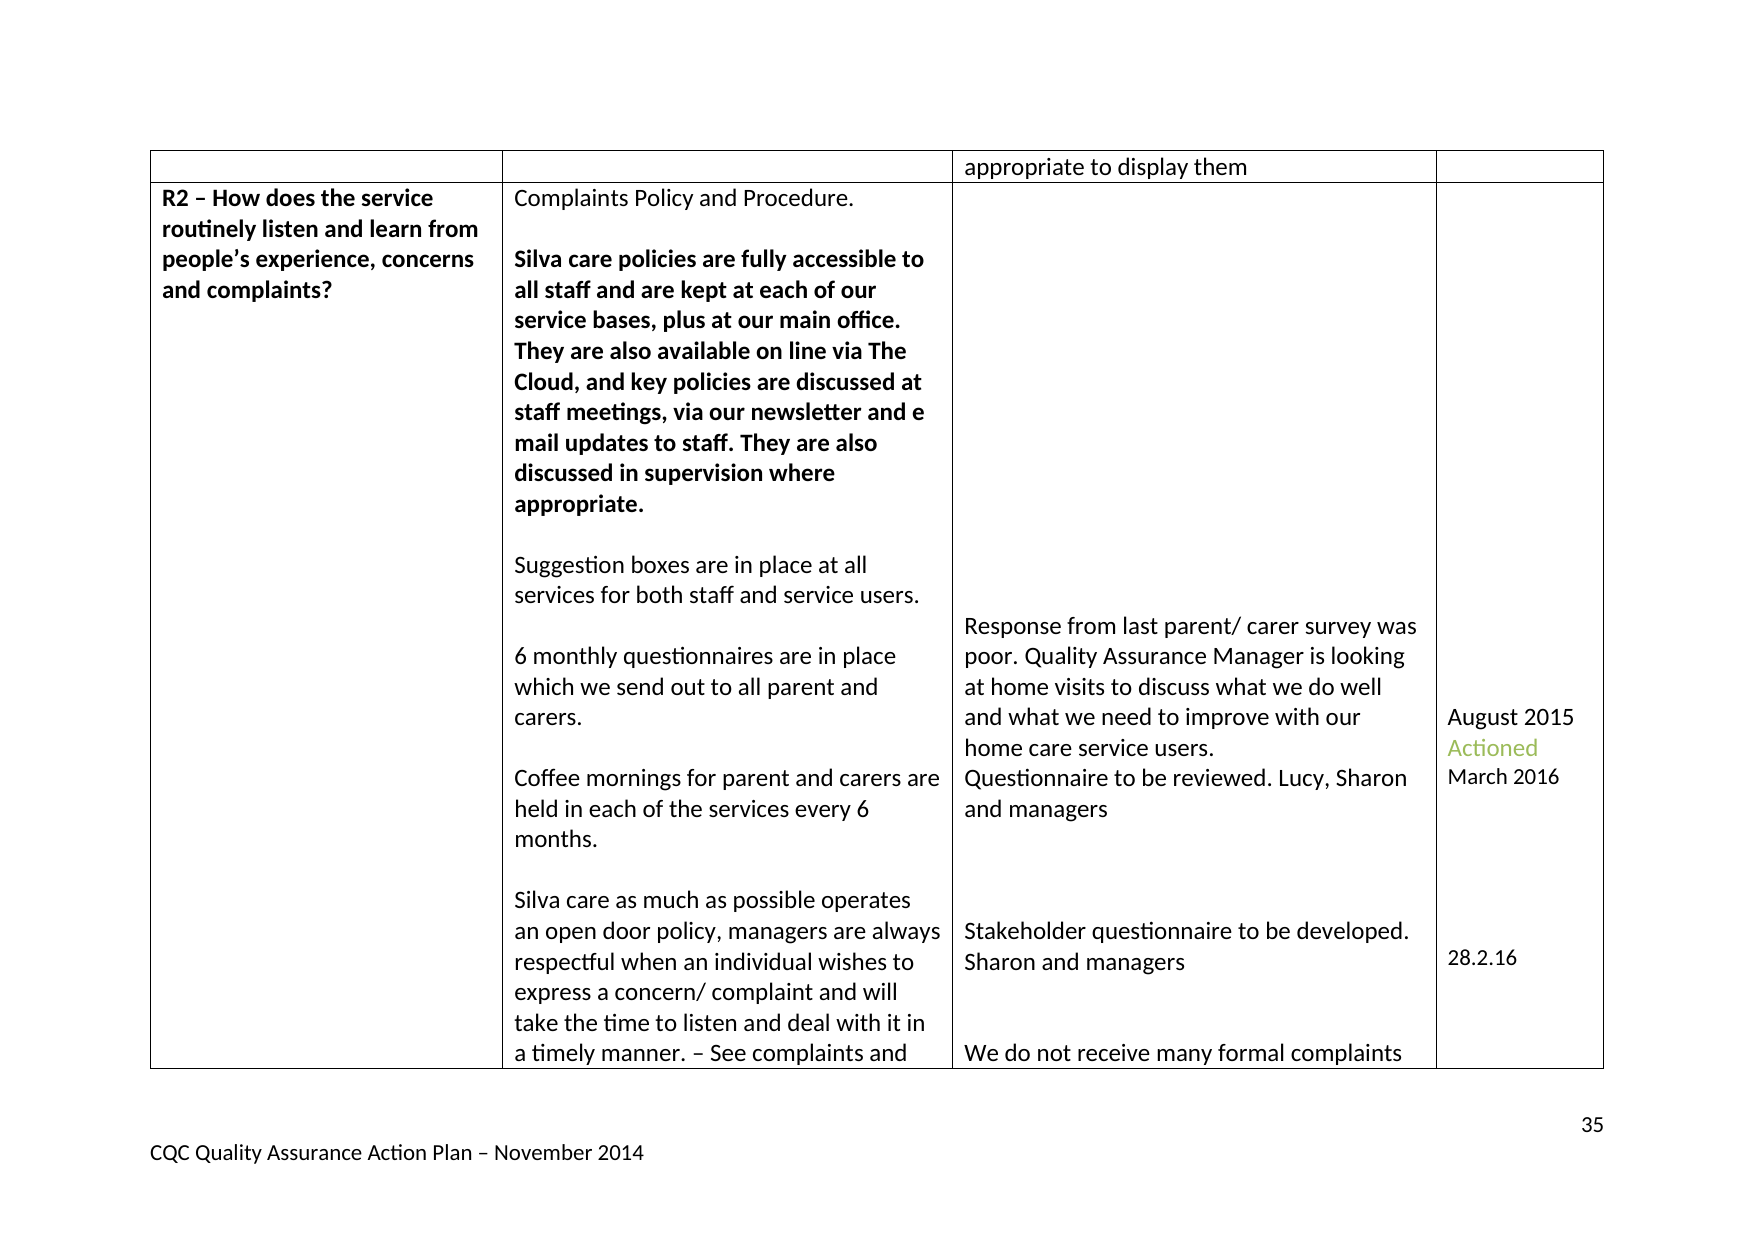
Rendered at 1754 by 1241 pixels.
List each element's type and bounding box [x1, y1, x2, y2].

table_cell [1437, 183, 1603, 1068]
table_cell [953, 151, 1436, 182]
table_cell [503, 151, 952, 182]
table_cell [151, 183, 502, 1068]
table_cell [151, 151, 502, 182]
table_cell [953, 183, 1436, 1068]
table_cell [1437, 151, 1603, 182]
table_cell [503, 183, 952, 1068]
